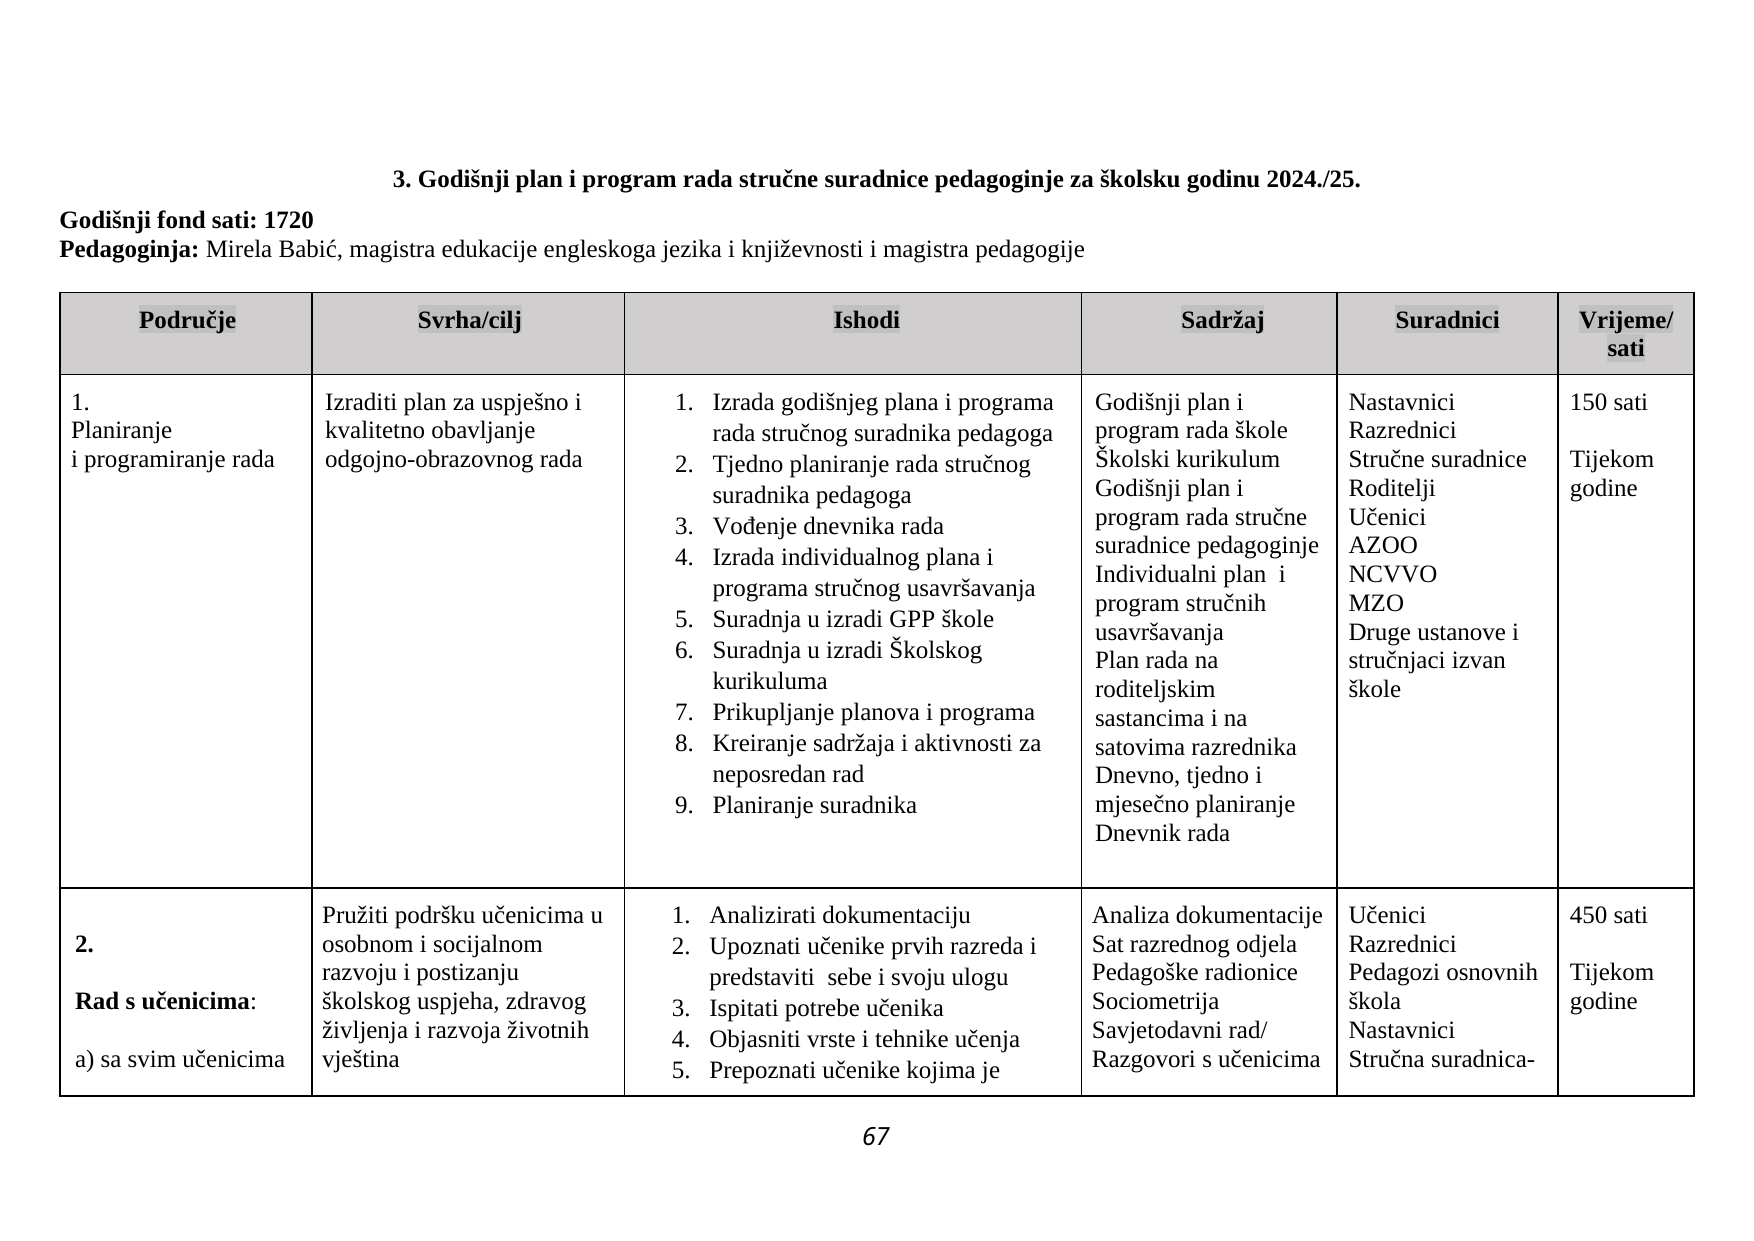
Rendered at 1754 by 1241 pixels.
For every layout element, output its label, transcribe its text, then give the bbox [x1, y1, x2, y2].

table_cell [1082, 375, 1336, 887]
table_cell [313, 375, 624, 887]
text Pedagoginja: Mirela Babić, magistra edukacije engleskoga jezika i književnosti i magistra pedagogije [59, 234, 1695, 263]
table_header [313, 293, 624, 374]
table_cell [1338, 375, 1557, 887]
subtitle 3. Godišnji plan i program rada stručne suradnice pedagoginje za školsku godinu 2024./25. [59, 164, 1695, 193]
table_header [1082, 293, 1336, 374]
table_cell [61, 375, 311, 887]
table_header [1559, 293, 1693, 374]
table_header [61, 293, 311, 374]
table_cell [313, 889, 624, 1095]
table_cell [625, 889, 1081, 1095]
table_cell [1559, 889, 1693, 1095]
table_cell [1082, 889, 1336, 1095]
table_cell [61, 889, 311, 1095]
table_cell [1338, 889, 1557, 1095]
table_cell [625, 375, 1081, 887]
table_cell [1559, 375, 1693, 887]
text Godišnji fond sati: 1720 [59, 206, 1695, 234]
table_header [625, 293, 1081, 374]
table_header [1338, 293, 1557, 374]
